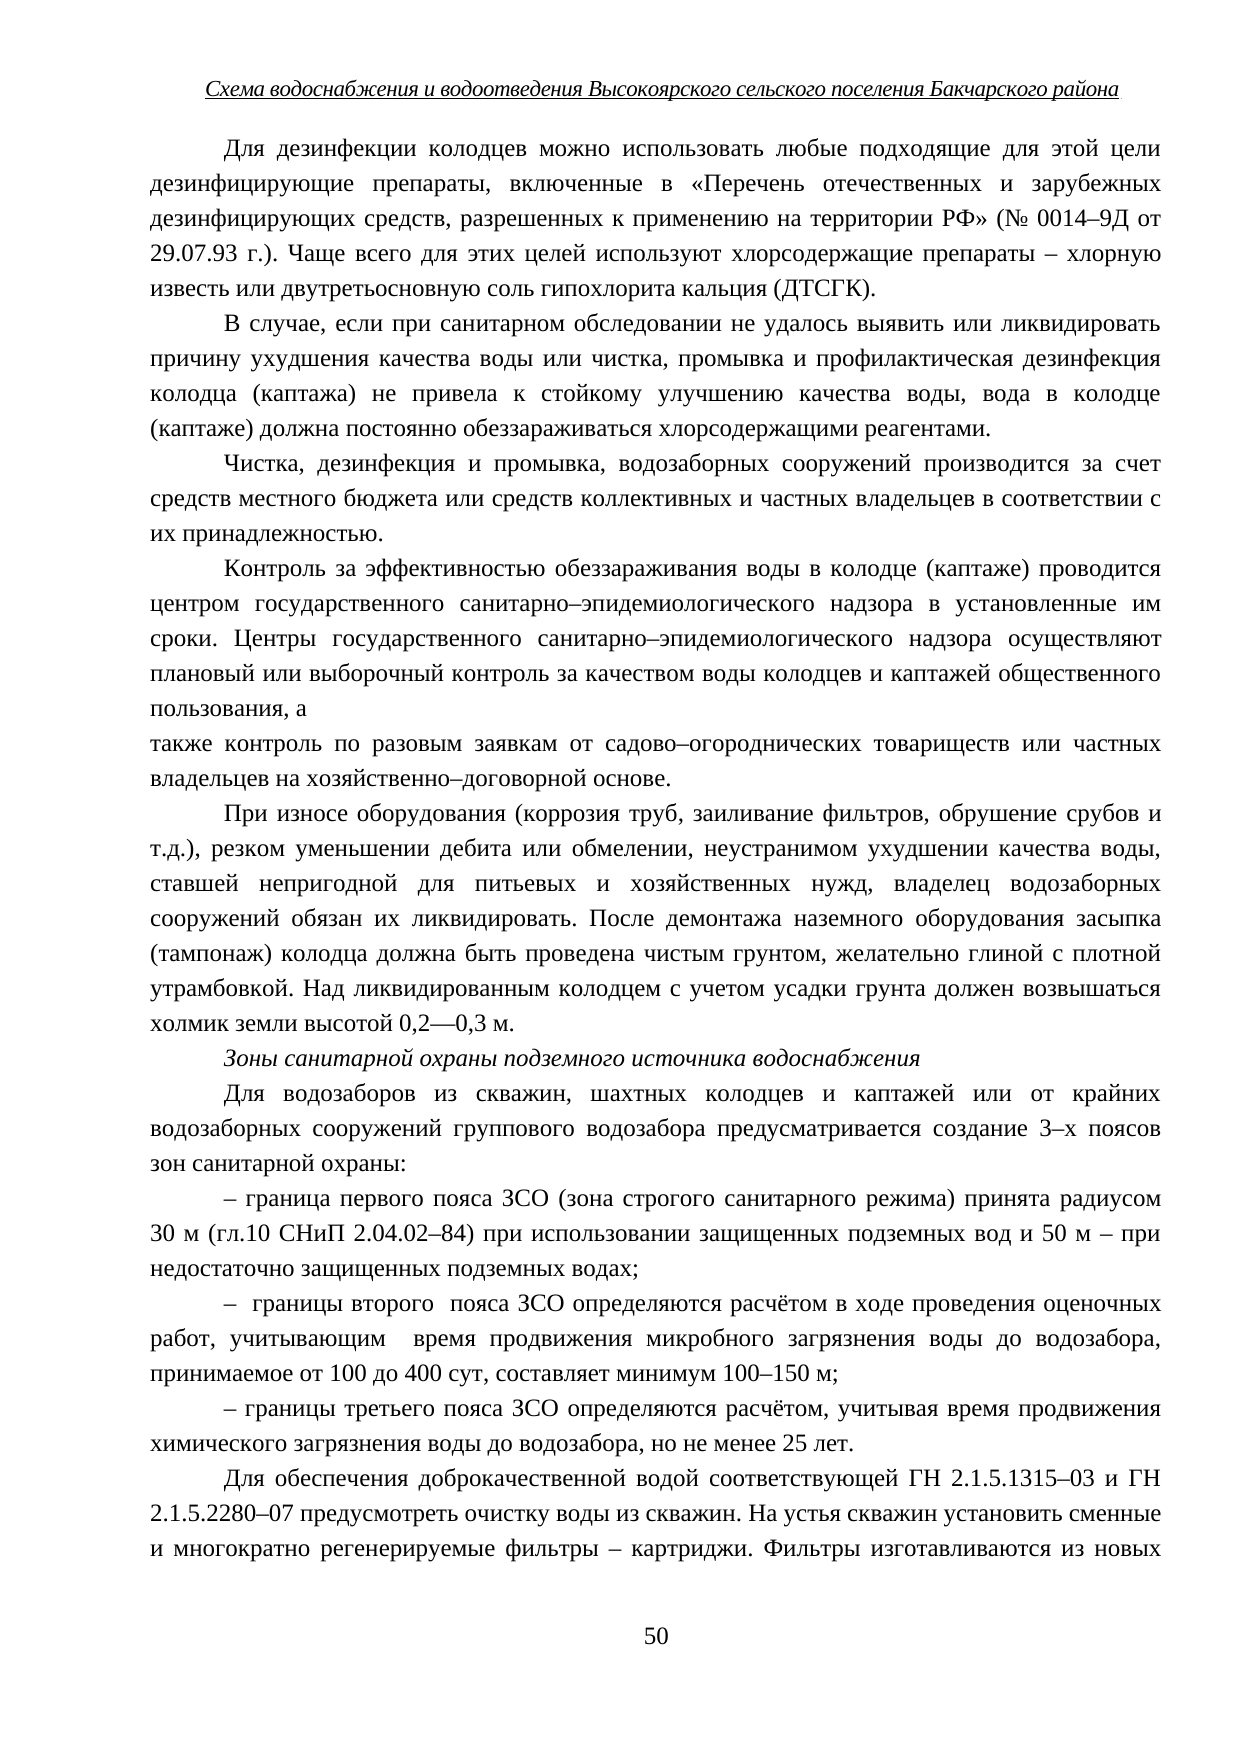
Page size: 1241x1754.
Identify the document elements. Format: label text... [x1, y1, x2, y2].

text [150, 1463, 1162, 1562]
text Контроль за эффективностью обеззараживания воды в колодце (каптаже) проводится центром государственного санитарно–эпидемиологического надзора в установленные им сроки. Центры государственного санитарно–эпидемиологического надзора осуществляют плановый или выборочный контроль за качеством воды колодцев и каптажей общественного пользования, а [150, 553, 1162, 722]
text Для дезинфекции колодцев можно использовать любые подходящие для этой цели дезинфицирующие препараты, включенные в «Перечень отечественных и зарубежных дезинфицирующих средств, разрешенных к применению на территории РФ» (№ 0014–9Д от 29.07.93 г.). Чаще всего для этих целей используют хлорсодержащие препараты – хлорную известь или двутретьосновную соль гипохлорита кальция (ДТСГК). [150, 133, 1162, 302]
text Для водозаборов из скважин, шахтных колодцев и каптажей или от крайних водозаборных сооружений группового водозабора предусматривается создание 3–х поясов зон санитарной охраны: [150, 1078, 1162, 1177]
text – границы второго пояса ЗСО определяются расчётом в ходе проведения оценочных работ, учитывающим время продвижения микробного загрязнения воды до водозабора, принимаемое от 100 до 400 сут, составляет минимум 100–150 м; [150, 1288, 1162, 1387]
text также контроль по разовым заявкам от садово–огороднических товариществ или частных владельцев на хозяйственно–договорной основе. [150, 728, 1162, 792]
text При износе оборудования (коррозия труб, заиливание фильтров, обрушение срубов и т.д.), резком уменьшении дебита или обмелении, неустранимом ухудшении качества воды, ставшей непригодной для питьевых и хозяйственных нужд, владелец водозаборных сооружений обязан их ликвидировать. После демонтажа наземного оборудования засыпка (тампонаж) колодца должна быть проведена чистым грунтом, желательно глиной с плотной утрамбовкой. Над ликвидированным колодцем с учетом усадки грунта должен возвышаться холмик земли высотой 0,2—0,3 м. [150, 798, 1162, 1037]
text Зоны санитарной охраны подземного источника водоснабжения [150, 1043, 1162, 1072]
text – границы третьего пояса ЗСО определяются расчётом, учитывая время продвижения химического загрязнения воды до водозабора, но не менее 25 лет. [150, 1393, 1162, 1457]
text – граница первого пояса ЗСО (зона строгого санитарного режима) принята радиусом 30 м (гл.10 СНиП 2.04.02–84) при использовании защищенных подземных вод и 50 м – при недостаточно защищенных подземных водах; [150, 1183, 1162, 1282]
text Чистка, дезинфекция и промывка, водозаборных сооружений производится за счет средств местного бюджета или средств коллективных и частных владельцев в соответствии с их принадлежностью. [150, 448, 1162, 547]
text В случае, если при санитарном обследовании не удалось выявить или ликвидировать причину ухудшения качества воды или чистка, промывка и профилактическая дезинфекция колодца (каптажа) не привела к стойкому улучшению качества воды, вода в колодце (каптаже) должна постоянно обеззараживаться хлорсодержащими реагентами. [150, 308, 1162, 442]
